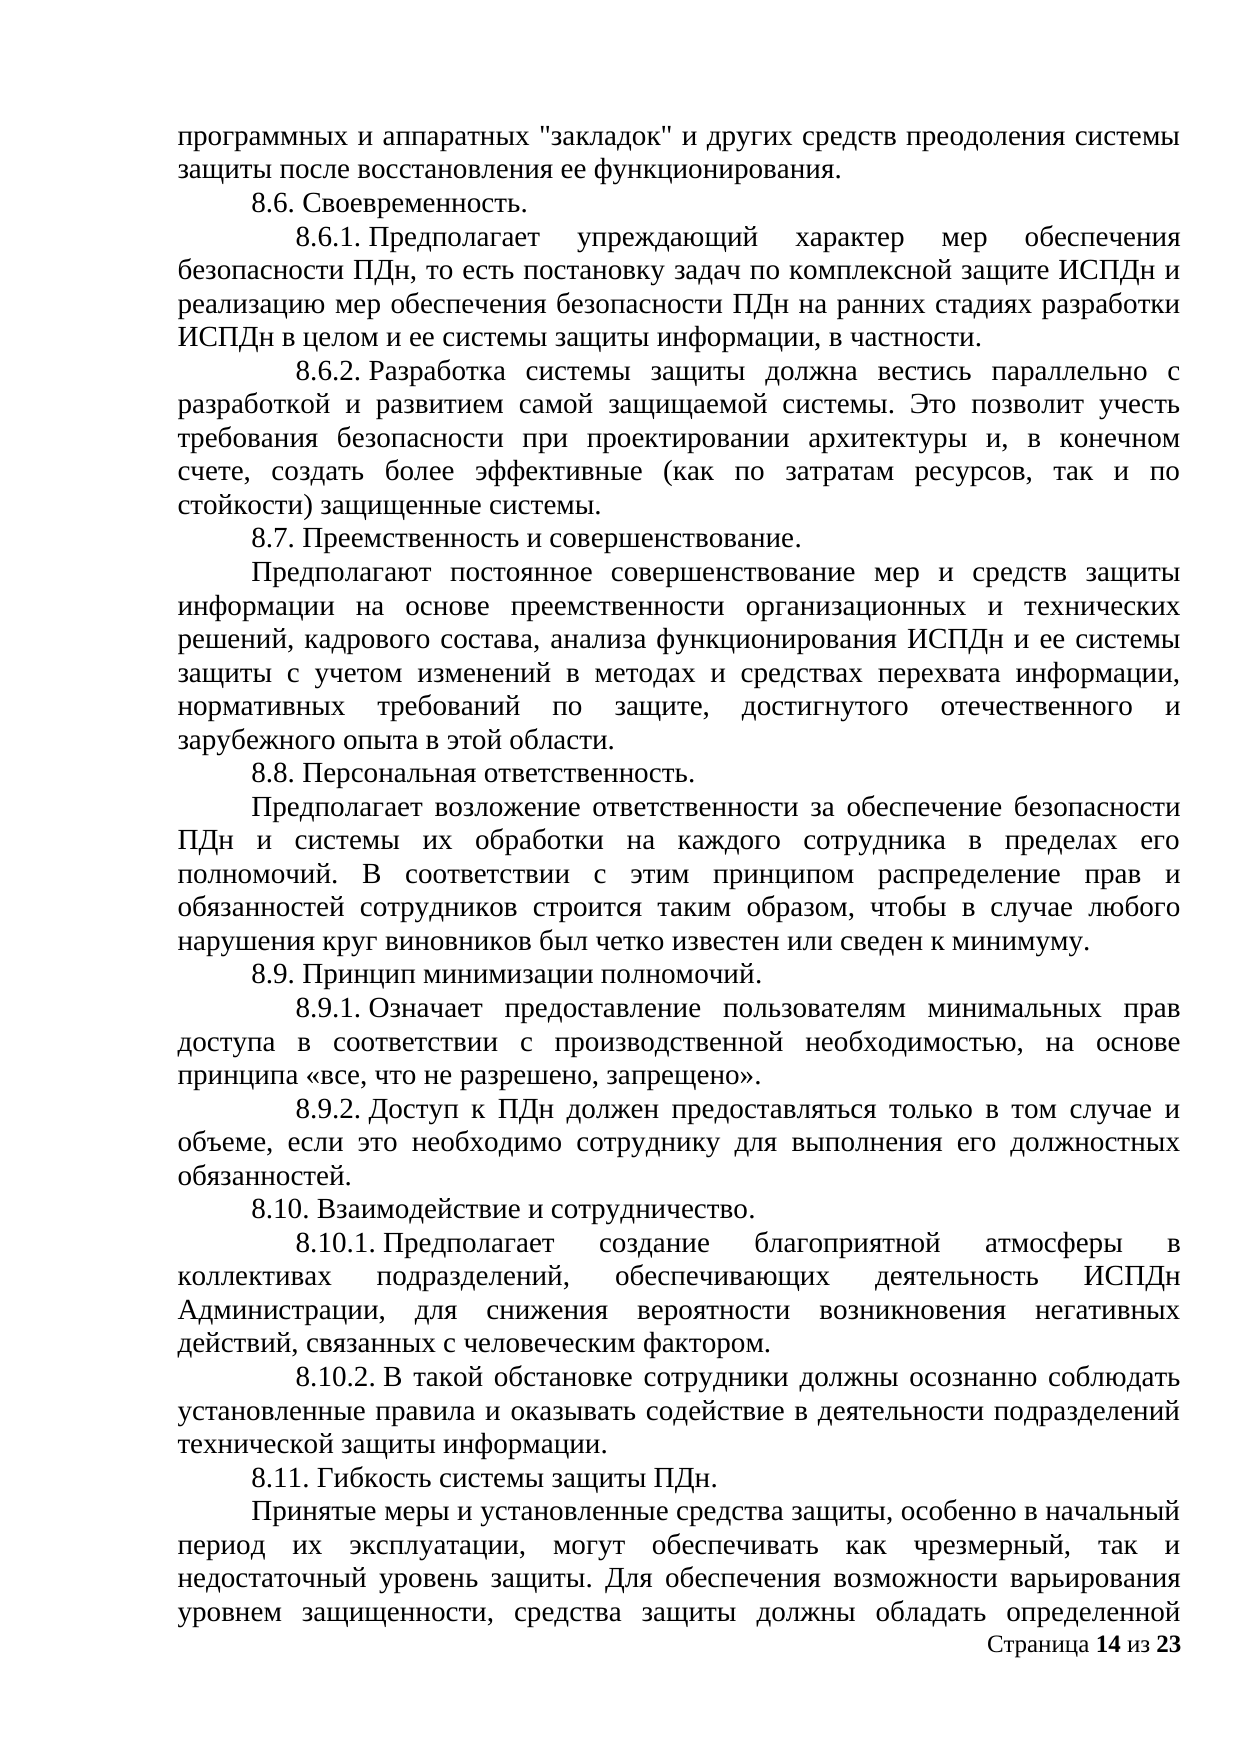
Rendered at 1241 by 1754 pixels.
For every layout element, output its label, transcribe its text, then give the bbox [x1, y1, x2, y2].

list Своевременность. [177, 185, 1181, 219]
list Взаимодействие и сотрудничество. [177, 1191, 1181, 1225]
list Гибкость системы защиты ПДн. [177, 1460, 1181, 1493]
list Предполагает упреждающий характер мер обеспечения безопасности ПДн, то есть постановку задач по комплексной защите ИСПДн и реализацию мер обеспечения безопасности ПДн на ранних стадиях разработки ИСПДн в целом и ее системы защиты информации, в частности. [177, 219, 1181, 353]
list Преемственность и совершенствование. [177, 521, 1181, 554]
list Разработка системы защиты должна вестись параллельно с разработкой и развитием самой защищаемой системы. Это позволит учесть требования безопасности при проектировании архитектуры и, в конечном счете, создать более эффективные (как по затратам ресурсов, так и по стойкости) защищенные системы. [177, 353, 1181, 521]
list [177, 118, 1181, 185]
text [177, 1493, 1181, 1627]
list Персональная ответственность. [177, 755, 1181, 789]
list В такой обстановке сотрудники должны осознанно соблюдать установленные правила и оказывать содействие в деятельности подразделений технической защиты информации. [177, 1359, 1181, 1460]
list Предполагает создание благоприятной атмосферы в коллективах подразделений, обеспечивающих деятельность ИСПДн Администрации, для снижения вероятности возникновения негативных действий, связанных с человеческим фактором. [177, 1225, 1181, 1359]
list Доступ к ПДн должен предоставляться только в том случае и объеме, если это необходимо сотруднику для выполнения его должностных обязанностей. [177, 1091, 1181, 1191]
text Предполагают постоянное совершенствование мер и средств защиты информации на основе преемственности организационных и технических решений, кадрового состава, анализа функционирования ИСПДн и ее системы защиты с учетом изменений в методах и средствах перехвата информации, нормативных требований по защите, достигнутого отечественного и зарубежного опыта в этой области. [177, 554, 1181, 755]
text Предполагает возложение ответственности за обеспечение безопасности ПДн и системы их обработки на каждого сотрудника в пределах его полномочий. В соответствии с этим принципом распределение прав и обязанностей сотрудников строится таким образом, чтобы в случае любого нарушения круг виновников был четко известен или сведен к минимуму. [177, 789, 1181, 957]
list Означает предоставление пользователям минимальных прав доступа в соответствии с производственной необходимостью, на основе принципа «все, что не разрешено, запрещено». [177, 990, 1181, 1091]
list Принцип минимизации полномочий. [177, 957, 1181, 990]
